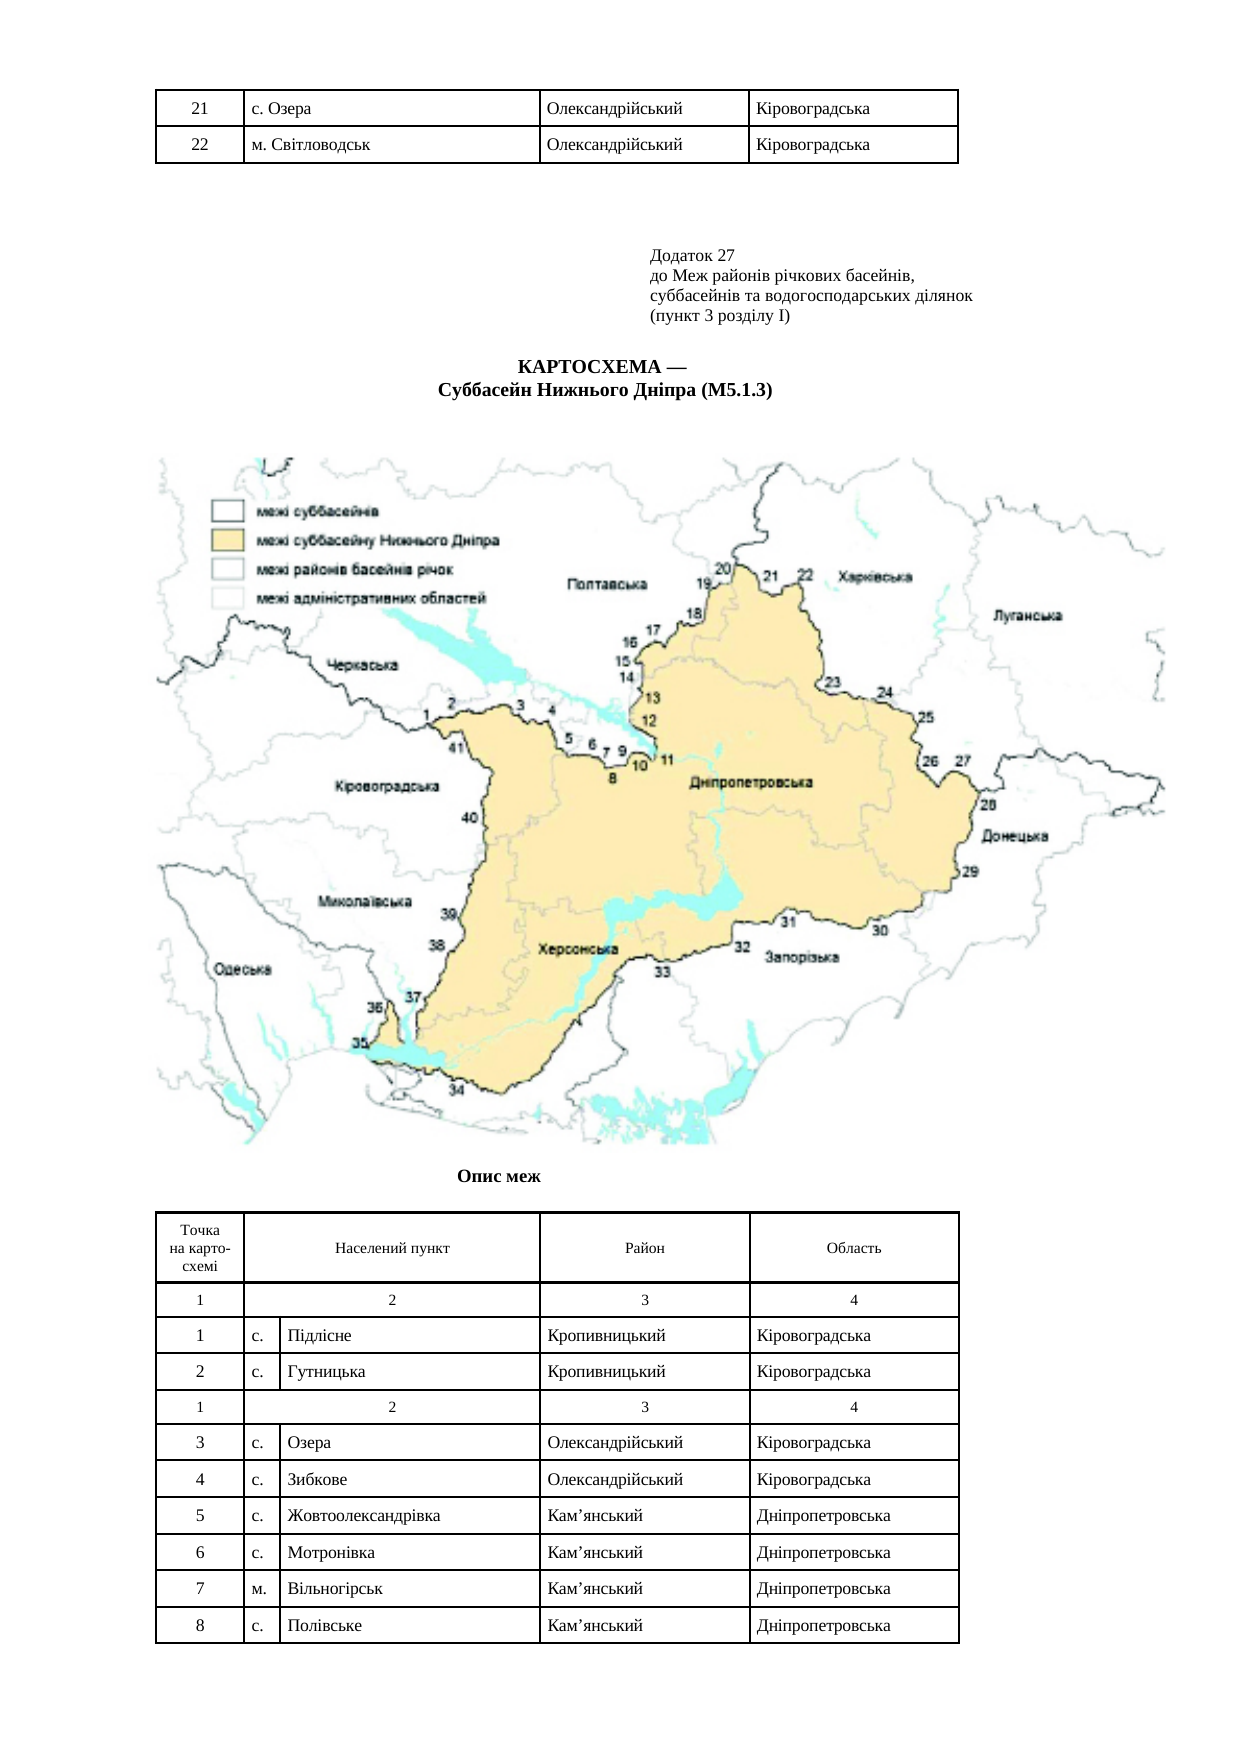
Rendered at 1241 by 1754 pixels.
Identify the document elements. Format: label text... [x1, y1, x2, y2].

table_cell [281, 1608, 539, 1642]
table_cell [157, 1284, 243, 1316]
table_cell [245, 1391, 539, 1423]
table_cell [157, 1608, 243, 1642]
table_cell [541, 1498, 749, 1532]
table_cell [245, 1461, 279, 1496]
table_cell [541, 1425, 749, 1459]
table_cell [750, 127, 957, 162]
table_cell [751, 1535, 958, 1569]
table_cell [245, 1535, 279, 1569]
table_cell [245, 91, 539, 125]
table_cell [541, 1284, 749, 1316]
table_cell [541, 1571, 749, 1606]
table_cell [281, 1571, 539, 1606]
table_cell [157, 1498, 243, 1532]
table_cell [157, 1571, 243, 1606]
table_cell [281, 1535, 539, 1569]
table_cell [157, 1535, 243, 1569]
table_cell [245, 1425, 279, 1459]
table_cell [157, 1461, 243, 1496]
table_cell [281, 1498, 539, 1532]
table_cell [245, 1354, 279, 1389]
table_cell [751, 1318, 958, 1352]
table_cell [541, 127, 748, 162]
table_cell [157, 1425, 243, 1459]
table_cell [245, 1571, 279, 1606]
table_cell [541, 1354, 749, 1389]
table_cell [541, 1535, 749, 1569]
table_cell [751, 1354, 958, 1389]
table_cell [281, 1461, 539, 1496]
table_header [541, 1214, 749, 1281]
text Додаток 27 до Меж районів річкових басейнів, суббасейнів та водогосподарських ділянок (пункт 3 розділу I) [650, 244, 1152, 326]
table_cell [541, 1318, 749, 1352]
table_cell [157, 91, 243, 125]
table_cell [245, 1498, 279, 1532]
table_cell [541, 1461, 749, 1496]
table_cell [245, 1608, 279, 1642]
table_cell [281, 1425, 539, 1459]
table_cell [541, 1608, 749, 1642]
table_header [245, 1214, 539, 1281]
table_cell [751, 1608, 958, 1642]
text Опис меж [148, 1165, 1152, 1186]
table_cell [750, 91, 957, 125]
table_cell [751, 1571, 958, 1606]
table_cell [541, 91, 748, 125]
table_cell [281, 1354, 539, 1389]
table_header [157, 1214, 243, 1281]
text КАРТОСХЕМА — Суббасейн Нижнього Дніпра (М5.1.3) [148, 355, 1152, 401]
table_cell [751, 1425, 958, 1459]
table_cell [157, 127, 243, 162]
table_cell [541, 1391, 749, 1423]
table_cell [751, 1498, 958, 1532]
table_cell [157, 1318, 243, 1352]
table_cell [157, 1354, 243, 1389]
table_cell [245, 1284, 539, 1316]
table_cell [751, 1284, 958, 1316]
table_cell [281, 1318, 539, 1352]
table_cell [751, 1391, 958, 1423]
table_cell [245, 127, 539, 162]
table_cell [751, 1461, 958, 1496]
picture [147, 453, 1178, 1153]
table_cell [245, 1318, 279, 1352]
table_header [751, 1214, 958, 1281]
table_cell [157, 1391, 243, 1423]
